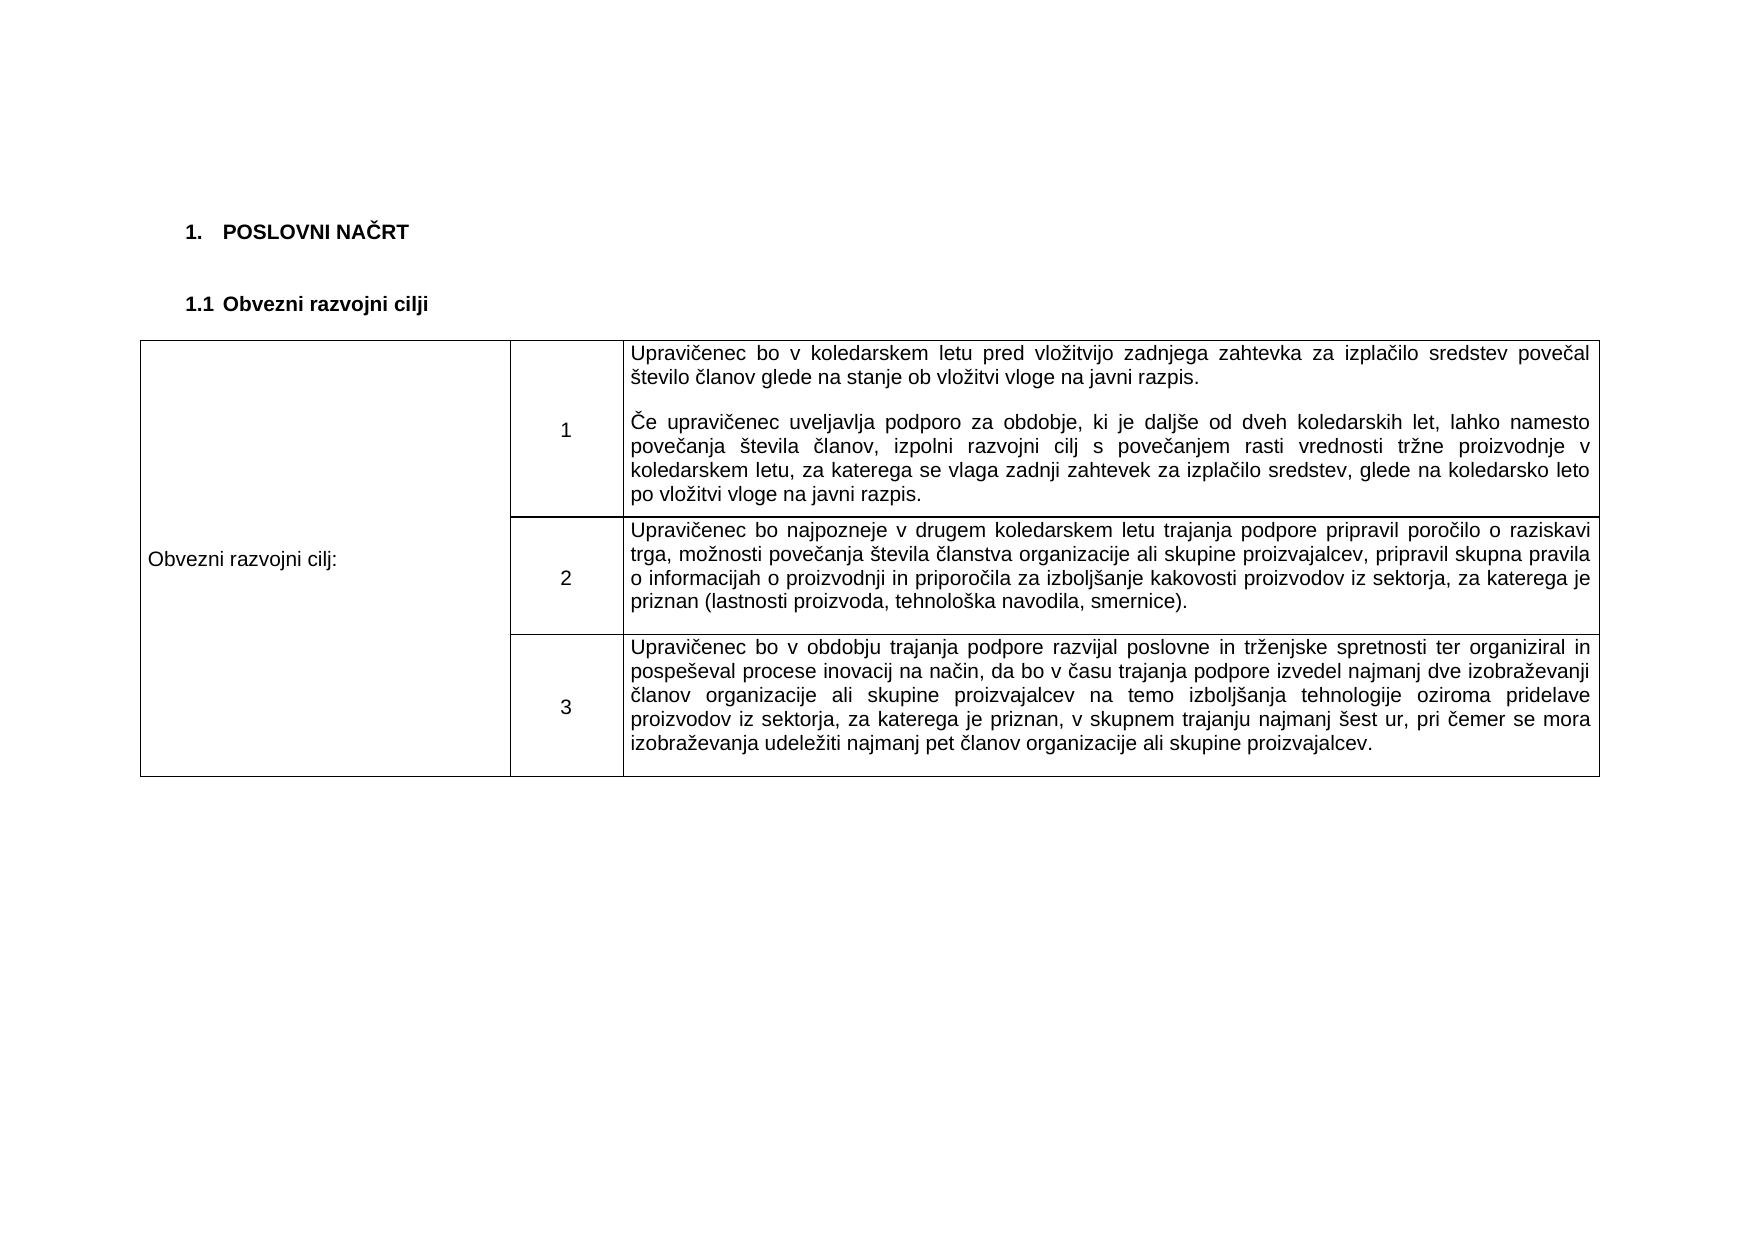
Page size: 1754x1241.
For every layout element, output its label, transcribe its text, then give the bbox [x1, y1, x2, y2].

table_header Obvezni razvojni cilj: [141, 341, 510, 776]
table_cell 2 [511, 518, 623, 634]
table_cell 3 [511, 635, 623, 776]
table_header 1 [511, 341, 623, 516]
table_header Upravičenec bo v koledarskem letu pred vložitvijo zadnjega zahtevka za izplačilo sredstev povečal število članov glede na stanje ob vložitvi vloge na javni razpis. Če upravičenec uveljavlja podporo za obdobje, ki je daljše od dveh koledarskih let, lahko namesto povečanja števila članov, izpolni razvojni cilj s povečanjem rasti vrednosti tržne proizvodnje v koledarskem letu, za katerega se vlaga zadnji zahtevek za izplačilo sredstev, glede na koledarsko leto po vložitvi vloge na javni razpis. [624, 341, 1599, 516]
list POSLOVNI NAČRT [185, 219, 1606, 243]
table_cell Upravičenec bo najpozneje v drugem koledarskem letu trajanja podpore pripravil poročilo o raziskavi trga, možnosti povečanja števila članstva organizacije ali skupine proizvajalcev, pripravil skupna pravila o informacijah o proizvodnji in priporočila za izboljšanje kakovosti proizvodov iz sektorja, za katerega je priznan (lastnosti proizvoda, tehnološka navodila, smernice). [624, 518, 1599, 634]
table_cell Upravičenec bo v obdobju trajanja podpore razvijal poslovne in trženjske spretnosti ter organiziral in pospeševal procese inovacij na način, da bo v času trajanja podpore izvedel najmanj dve izobraževanji članov organizacije ali skupine proizvajalcev na temo izboljšanja tehnologije oziroma pridelave proizvodov iz sektorja, za katerega je priznan, v skupnem trajanju najmanj šest ur, pri čemer se mora izobraževanja udeležiti najmanj pet članov organizacije ali skupine proizvajalcev. [624, 635, 1599, 776]
list Obvezni razvojni cilji [185, 292, 1606, 316]
